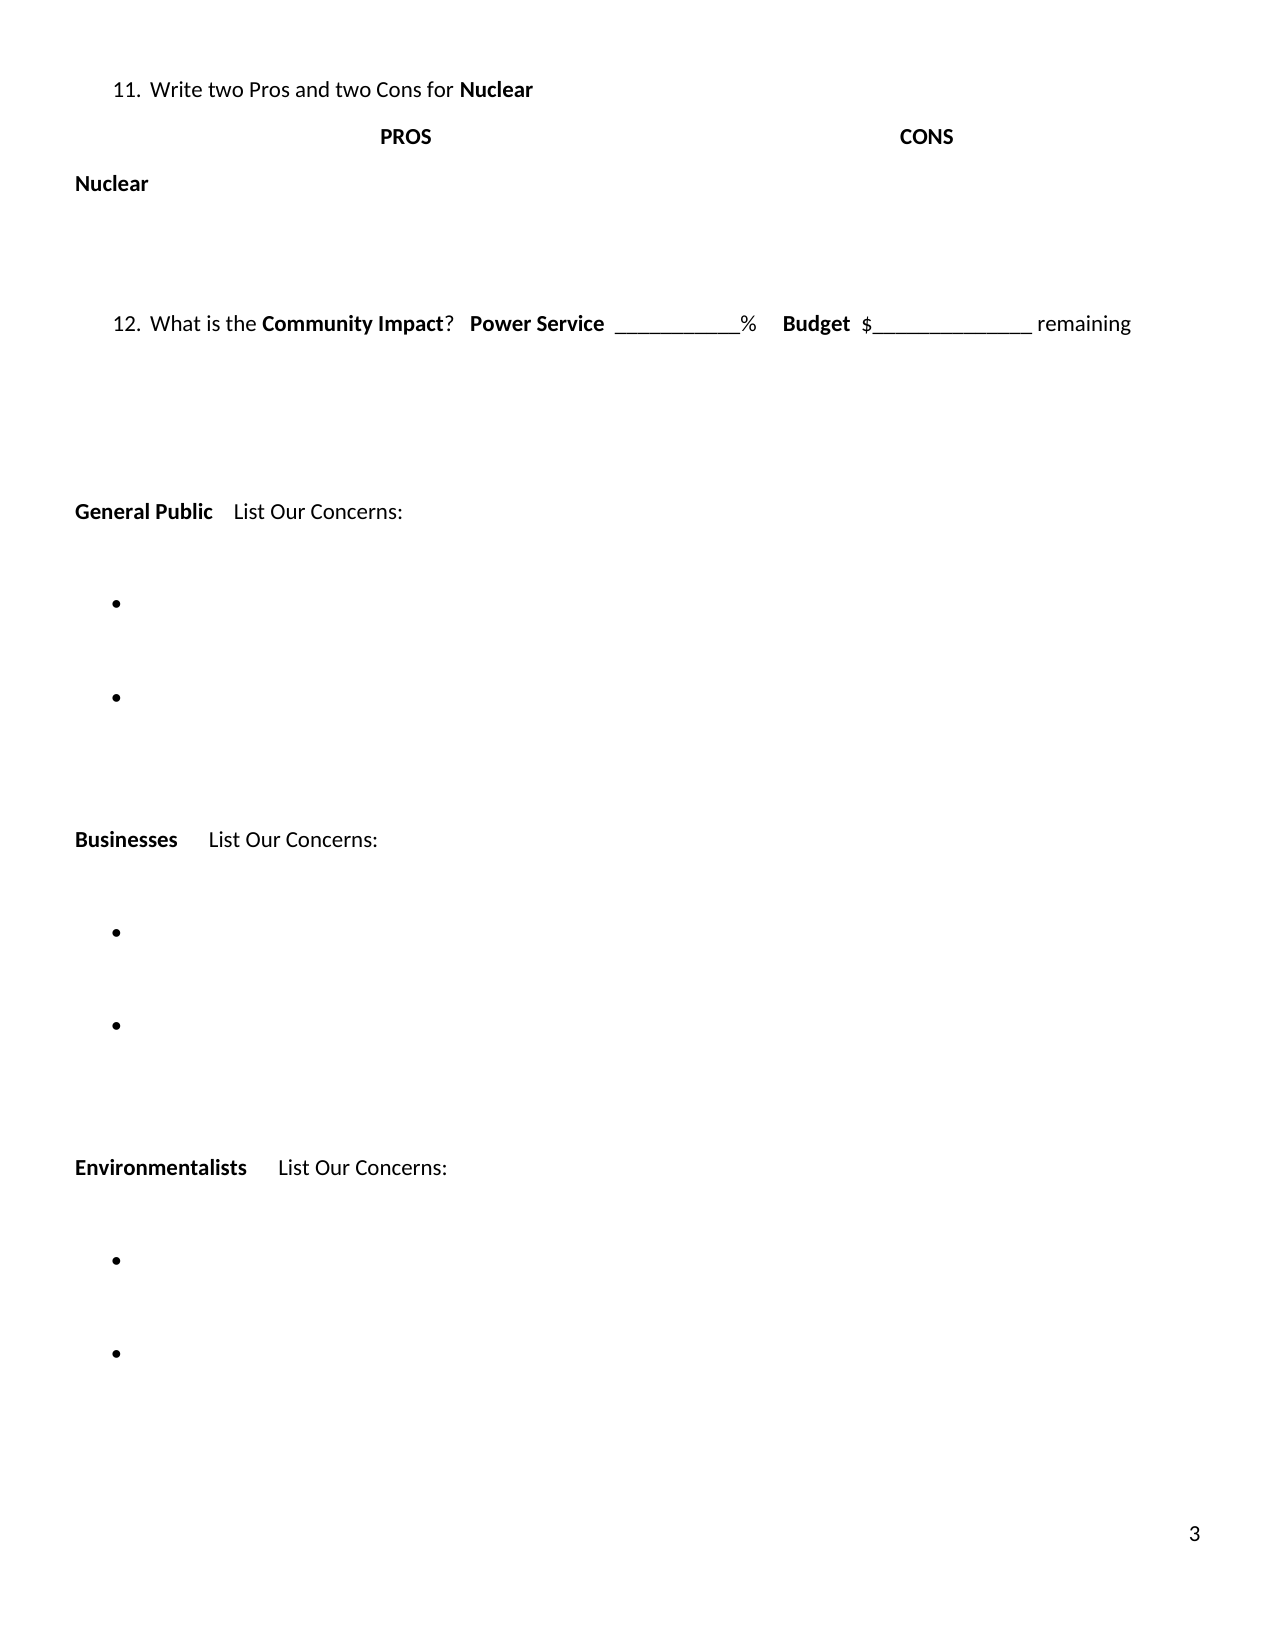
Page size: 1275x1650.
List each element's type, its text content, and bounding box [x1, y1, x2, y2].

text Businesses List Our Concerns: [75, 825, 1200, 853]
list Write two Pros and two Cons for Nuclear [112, 75, 1200, 103]
list What is the Community Impact? Power Service ___________% Budget $______________ remaining [112, 309, 1200, 337]
text Environmentalists List Our Concerns: [75, 1153, 1200, 1181]
text PROS CONS [75, 122, 1200, 150]
text General Public List Our Concerns: [75, 497, 1200, 525]
text Nuclear [75, 169, 1200, 197]
